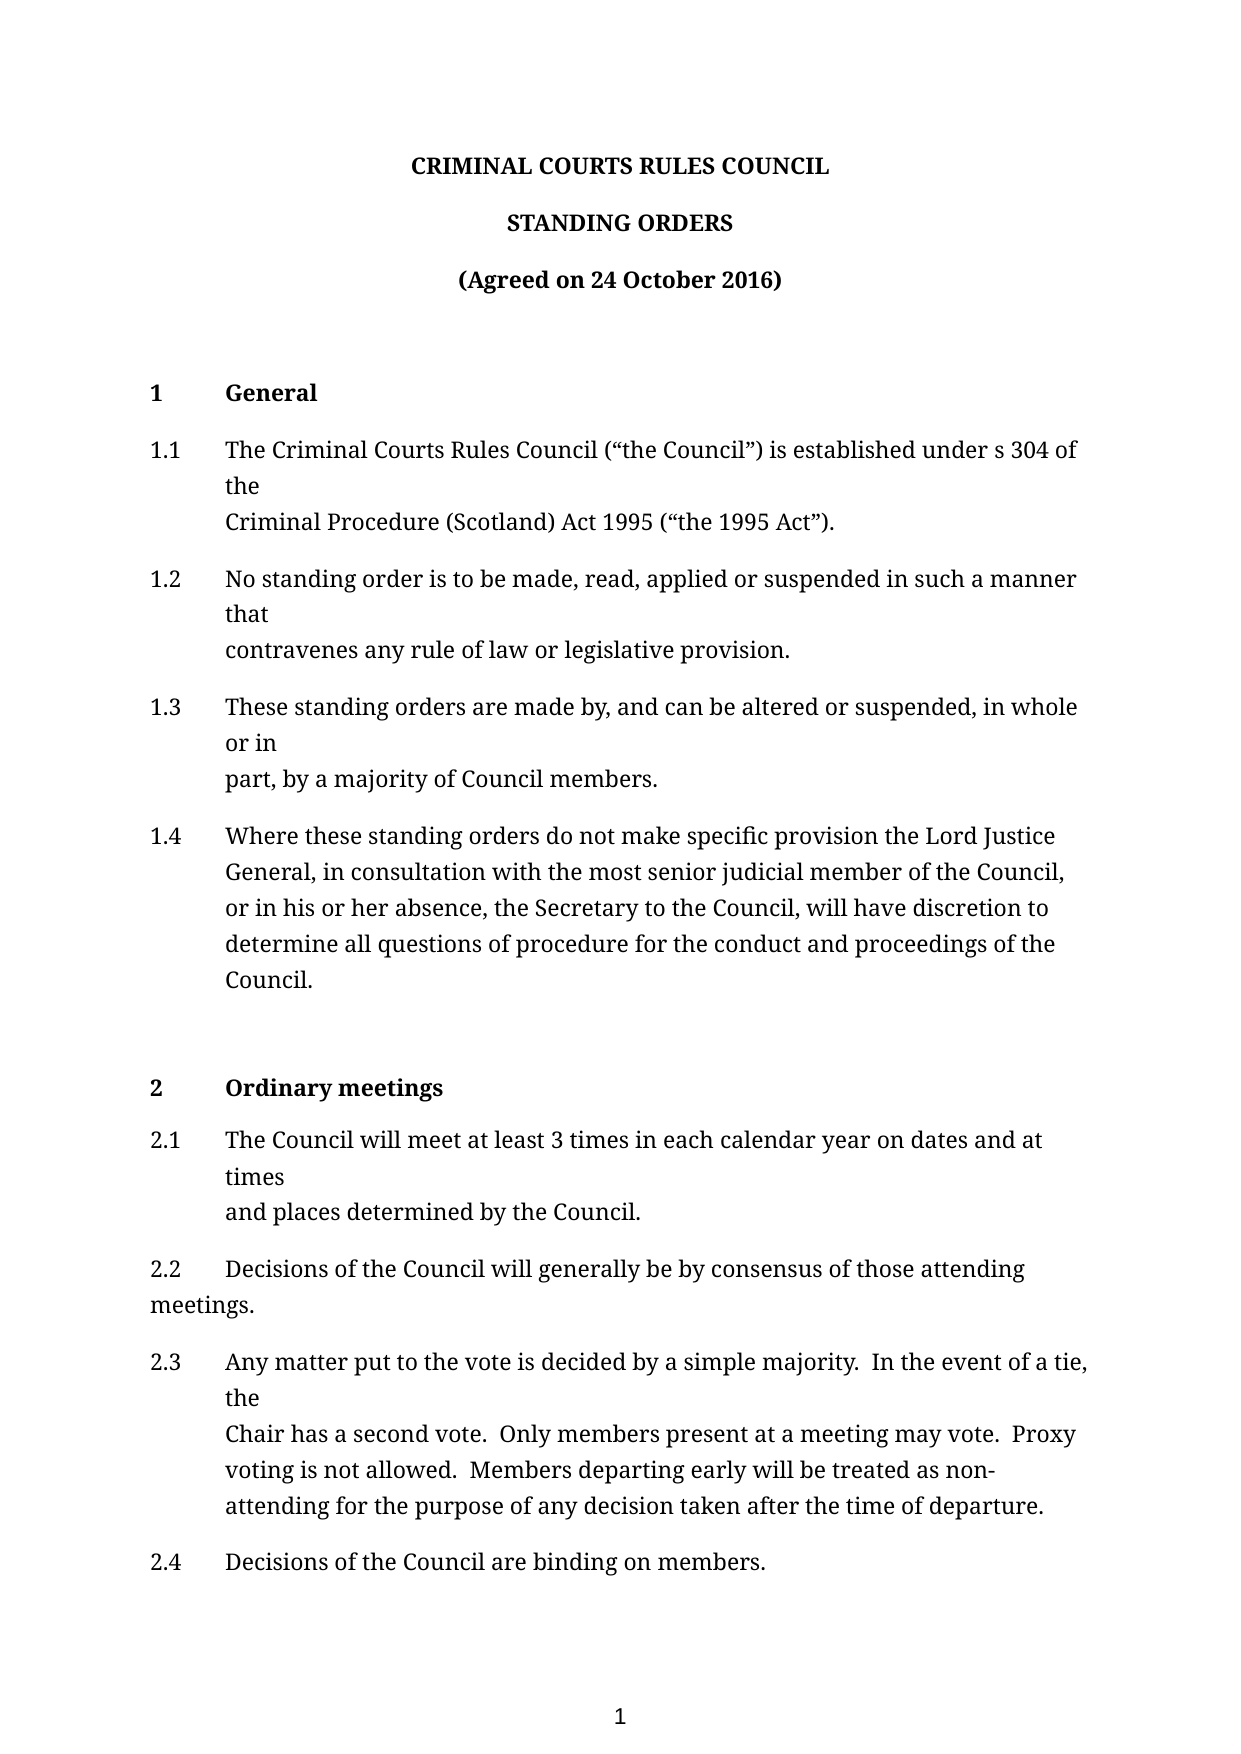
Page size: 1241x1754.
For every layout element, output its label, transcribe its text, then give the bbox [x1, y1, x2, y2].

text 2.1 The Council will meet at least 3 times in each calendar year on dates and at times and places determined by the Council. [150, 1124, 1090, 1228]
text (Agreed on 24 October 2016) [150, 263, 1090, 295]
text 2 Ordinary meetings [150, 1072, 1090, 1104]
text 1.4 Where these standing orders do not make specific provision the Lord Justice General, in consultation with the most senior judicial member of the Council, or in his or her absence, the Secretary to the Council, will have discretion to determine all questions of procedure for the conduct and proceedings of the Council. [150, 820, 1090, 995]
text 1.3 These standing orders are made by, and can be altered or suspended, in whole or in part, by a majority of Council members. [150, 691, 1090, 794]
text CRIMINAL COURTS RULES COUNCIL [150, 150, 1090, 181]
text 2.4 Decisions of the Council are binding on members. [150, 1546, 1090, 1578]
text 1.1 The Criminal Courts Rules Council (“the Council”) is established under s 304 of the Criminal Procedure (Scotland) Act 1995 (“the 1995 Act”). [150, 434, 1090, 537]
text 2.3 Any matter put to the vote is decided by a simple majority. In the event of a tie, the Chair has a second vote. Only members present at a meeting may vote. Proxy voting is not allowed. Members departing early will be treated as non-attending for the purpose of any decision taken after the time of departure. [150, 1346, 1090, 1521]
text STANDING ORDERS [150, 207, 1090, 238]
text 1.2 No standing order is to be made, read, applied or suspended in such a manner that contravenes any rule of law or legislative provision. [150, 562, 1090, 666]
text 2.2 Decisions of the Council will generally be by consensus of those attending meetings. [150, 1253, 1090, 1320]
text 1 General [150, 377, 1090, 408]
